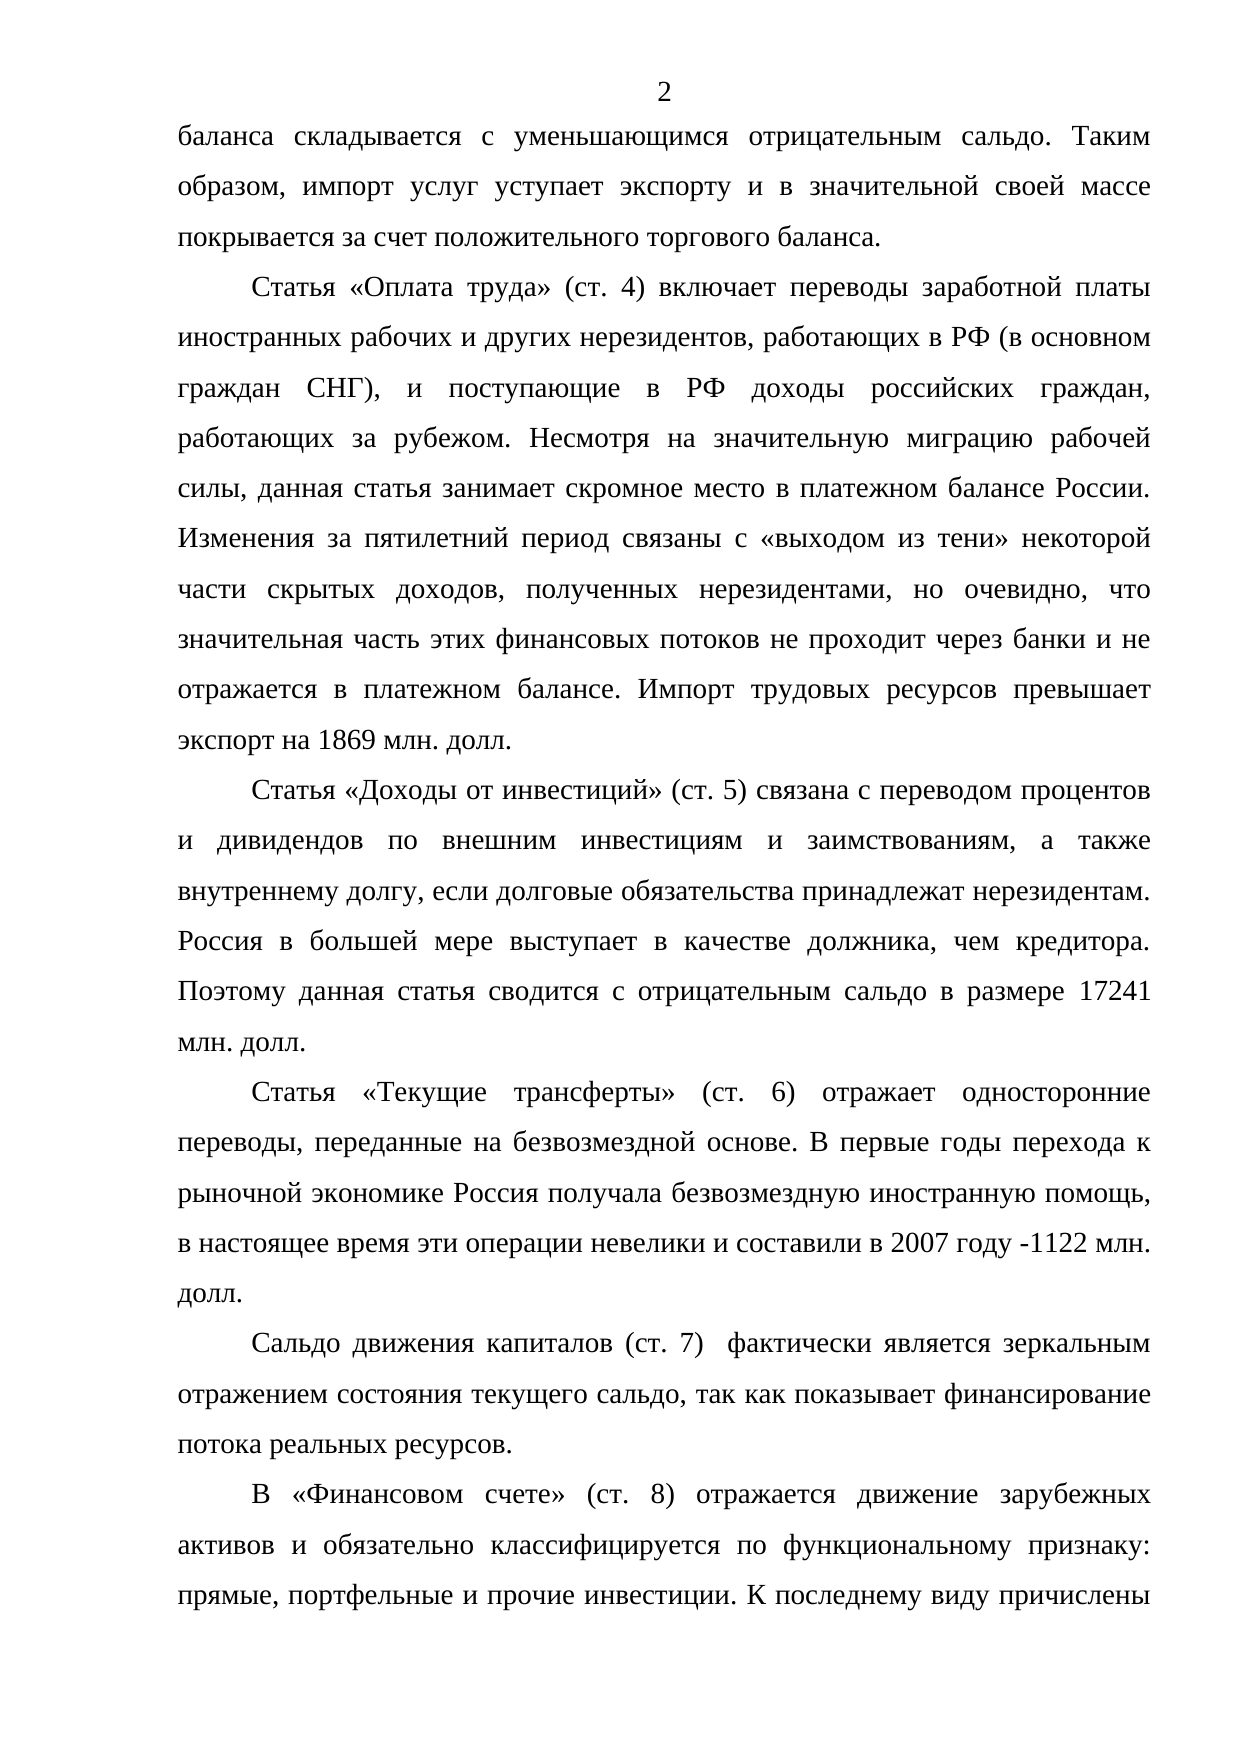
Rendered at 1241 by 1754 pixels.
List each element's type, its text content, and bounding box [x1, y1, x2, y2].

text Статья «Доходы от инвестиций» (ст. 5) связана с переводом процентов и дивидендов по внешним инвестициям и заимствованиям, а также внутреннему долгу, если долговые обязательства принадлежат нерезидентам. Россия в большей мере выступает в качестве должника, чем кредитора. Поэтому данная статья сводится с отрицательным сальдо в размере 17241 млн. долл. [177, 772, 1152, 1057]
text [177, 118, 1152, 252]
text Статья «Оплата труда» (ст. 4) включает переводы заработной платы иностранных рабочих и других нерезидентов, работающих в РФ (в основном граждан СНГ), и поступающие в РФ доходы российских граждан, работающих за рубежом. Несмотря на значительную миграцию рабочей силы, данная статья занимает скромное место в платежном балансе России. Изменения за пятилетний период связаны с «выходом из тени» некоторой части скрытых доходов, полученных нерезидентами, но очевидно, что значительная часть этих финансовых потоков не проходит через банки и не отражается в платежном балансе. Импорт трудовых ресурсов превышает экспорт на 1869 млн. долл. [177, 269, 1152, 755]
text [177, 1477, 1152, 1611]
text Сальдо движения капиталов (ст. 7) фактически является зеркальным отражением состояния текущего сальдо, так как показывает финансирование потока реальных ресурсов. [177, 1326, 1152, 1460]
text Статья «Текущие трансферты» (ст. 6) отражает односторонние переводы, переданные на безвозмездной основе. В первые годы перехода к рыночной экономике Россия получала безвозмездную иностранную помощь, в настоящее время эти операции невелики и составили в 2007 году -1122 млн. долл. [177, 1074, 1152, 1309]
